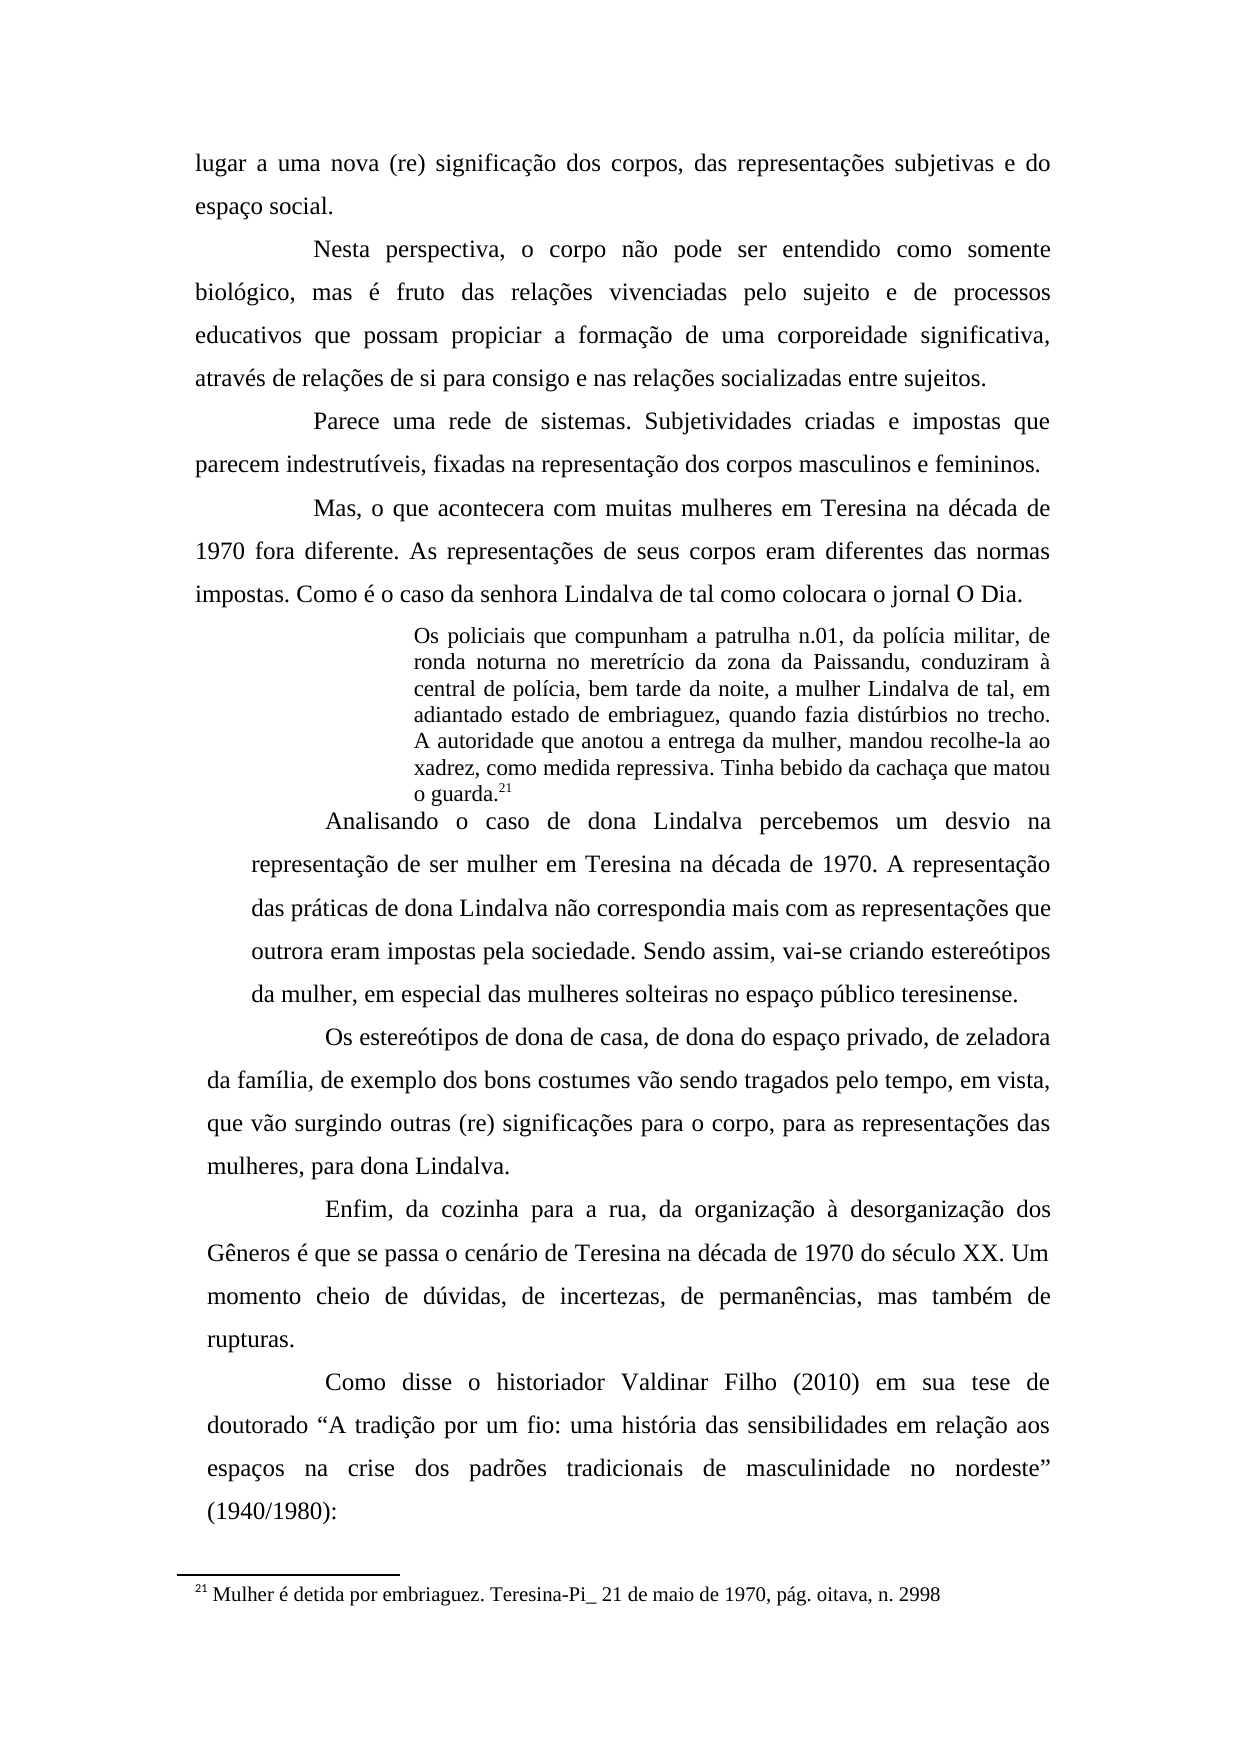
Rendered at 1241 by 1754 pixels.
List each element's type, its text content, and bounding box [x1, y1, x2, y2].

text Os estereótipos de dona de casa, de dona do espaço privado, de zeladora da família, de exemplo dos bons costumes vão sendo tragados pelo tempo, em vista, que vão surgindo outras (re) significações para o corpo, para as representações das mulheres, para dona Lindalva. [207, 1022, 1051, 1180]
text Mas, o que acontecera com muitas mulheres em Teresina na década de 1970 fora diferente. As representações de seus corpos eram diferentes das normas impostas. Como é o caso da senhora Lindalva de tal como colocara o jornal O Dia. [195, 493, 1051, 608]
text Parece uma rede de sistemas. Subjetividades criadas e impostas que parecem indestrutíveis, fixadas na representação dos corpos masculinos e femininos. [195, 406, 1051, 478]
text Analisando o caso de dona Lindalva percebemos um desvio na representação de ser mulher em Teresina na década de 1970. A representação das práticas de dona Lindalva não correspondia mais com as representações que outrora eram impostas pela sociedade. Sendo assim, vai-se criando estereótipos da mulher, em especial das mulheres solteiras no espaço público teresinense. [251, 806, 1051, 1008]
text Como disse o historiador Valdinar Filho (2010) em sua tese de doutorado “A tradição por um fio: uma história das sensibilidades em relação aos espaços na crise dos padrões tradicionais de masculinidade no nordeste” (1940/1980): [207, 1367, 1051, 1525]
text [195, 148, 1051, 219]
text Nesta perspectiva, o corpo não pode ser entendido como somente biológico, mas é fruto das relações vivenciadas pelo sujeito e de processos educativos que possam propiciar a formação de uma corporeidade significativa, através de relações de si para consigo e nas relações socializadas entre sujeitos. [195, 234, 1051, 392]
text Os policiais que compunham a patrulha n.01, da polícia militar, de ronda noturna no meretrício da zona da Paissandu, conduziram à central de polícia, bem tarde da noite, a mulher Lindalva de tal, em adiantado estado de embriaguez, quando fazia distúrbios no trecho. A autoridade que anotou a entrega da mulher, mandou recolhe-la ao xadrez, como medida repressiva. Tinha bebido da cachaça que matou o guarda. [413, 622, 1051, 806]
text Enfim, da cozinha para a rua, da organização à desorganização dos Gêneros é que se passa o cenário de Teresina na década de 1970 do século XX. Um momento cheio de dúvidas, de incertezas, de permanências, mas também de rupturas. [207, 1194, 1051, 1353]
